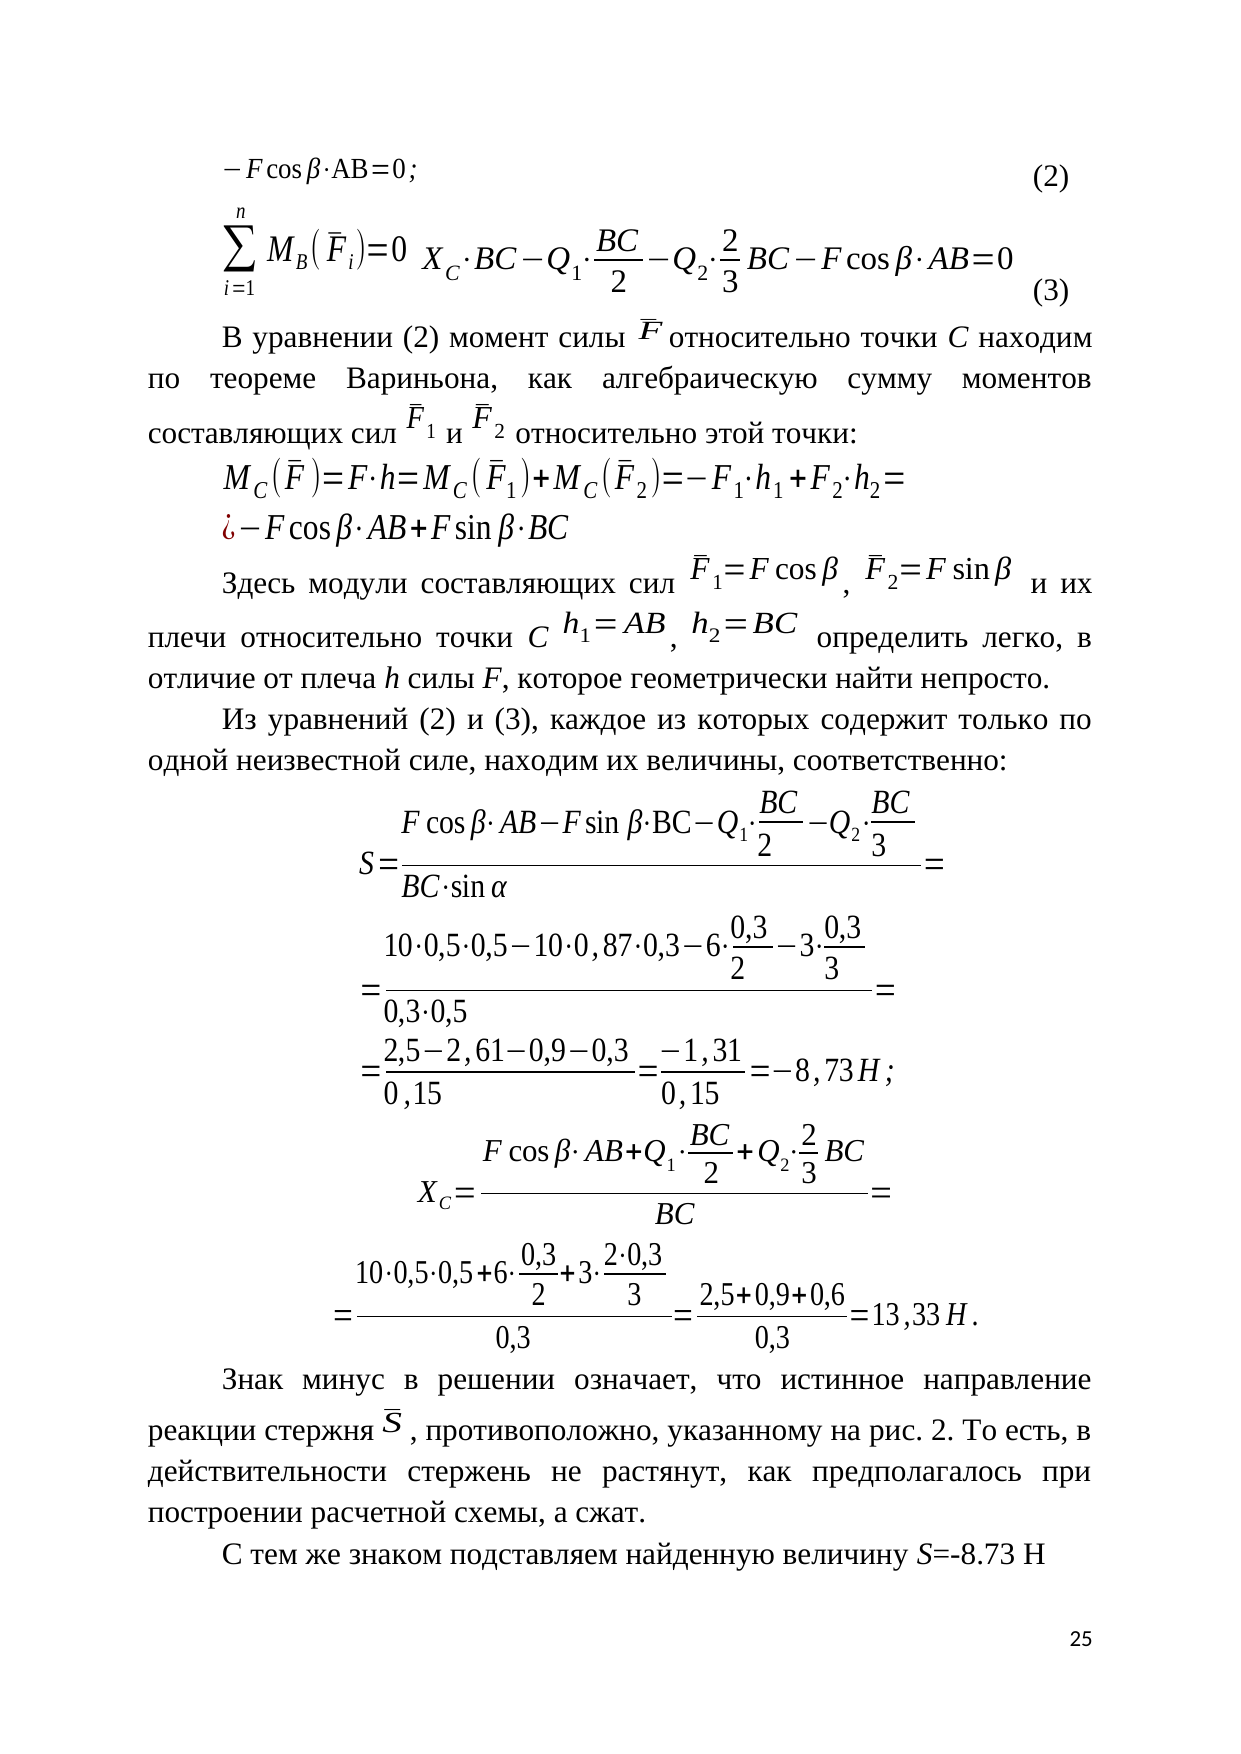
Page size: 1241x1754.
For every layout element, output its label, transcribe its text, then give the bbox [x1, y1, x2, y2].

text С тем же знаком подставляем найденную величину S=-8.73 H [148, 1535, 1092, 1571]
text (3) [148, 199, 1092, 307]
text (2) [148, 148, 1092, 193]
text Знак минус в решении означает, что истинное направление реакции стержня , противоположно, указанному на рис. 2. То есть, в действительности стержень не растянут, как предполагалось при построении расчетной схемы, а сжат. [148, 1360, 1092, 1530]
text В уравнении (2) момент силы относительно точки С находим по теореме Вариньона, как алгебраическую сумму моментов составляющих сил и относительно этой точки: [148, 312, 1092, 450]
text Здесь модули составляющих сил , и их плечи относительно точки С , определить легко, в отличие от плеча h силы F, которое геометрически найти непросто. [148, 551, 1092, 695]
text Из уравнений (2) и (3), каждое из которых содержит только по одной неизвестной силе, находим их величины, соответственно: [148, 700, 1092, 777]
